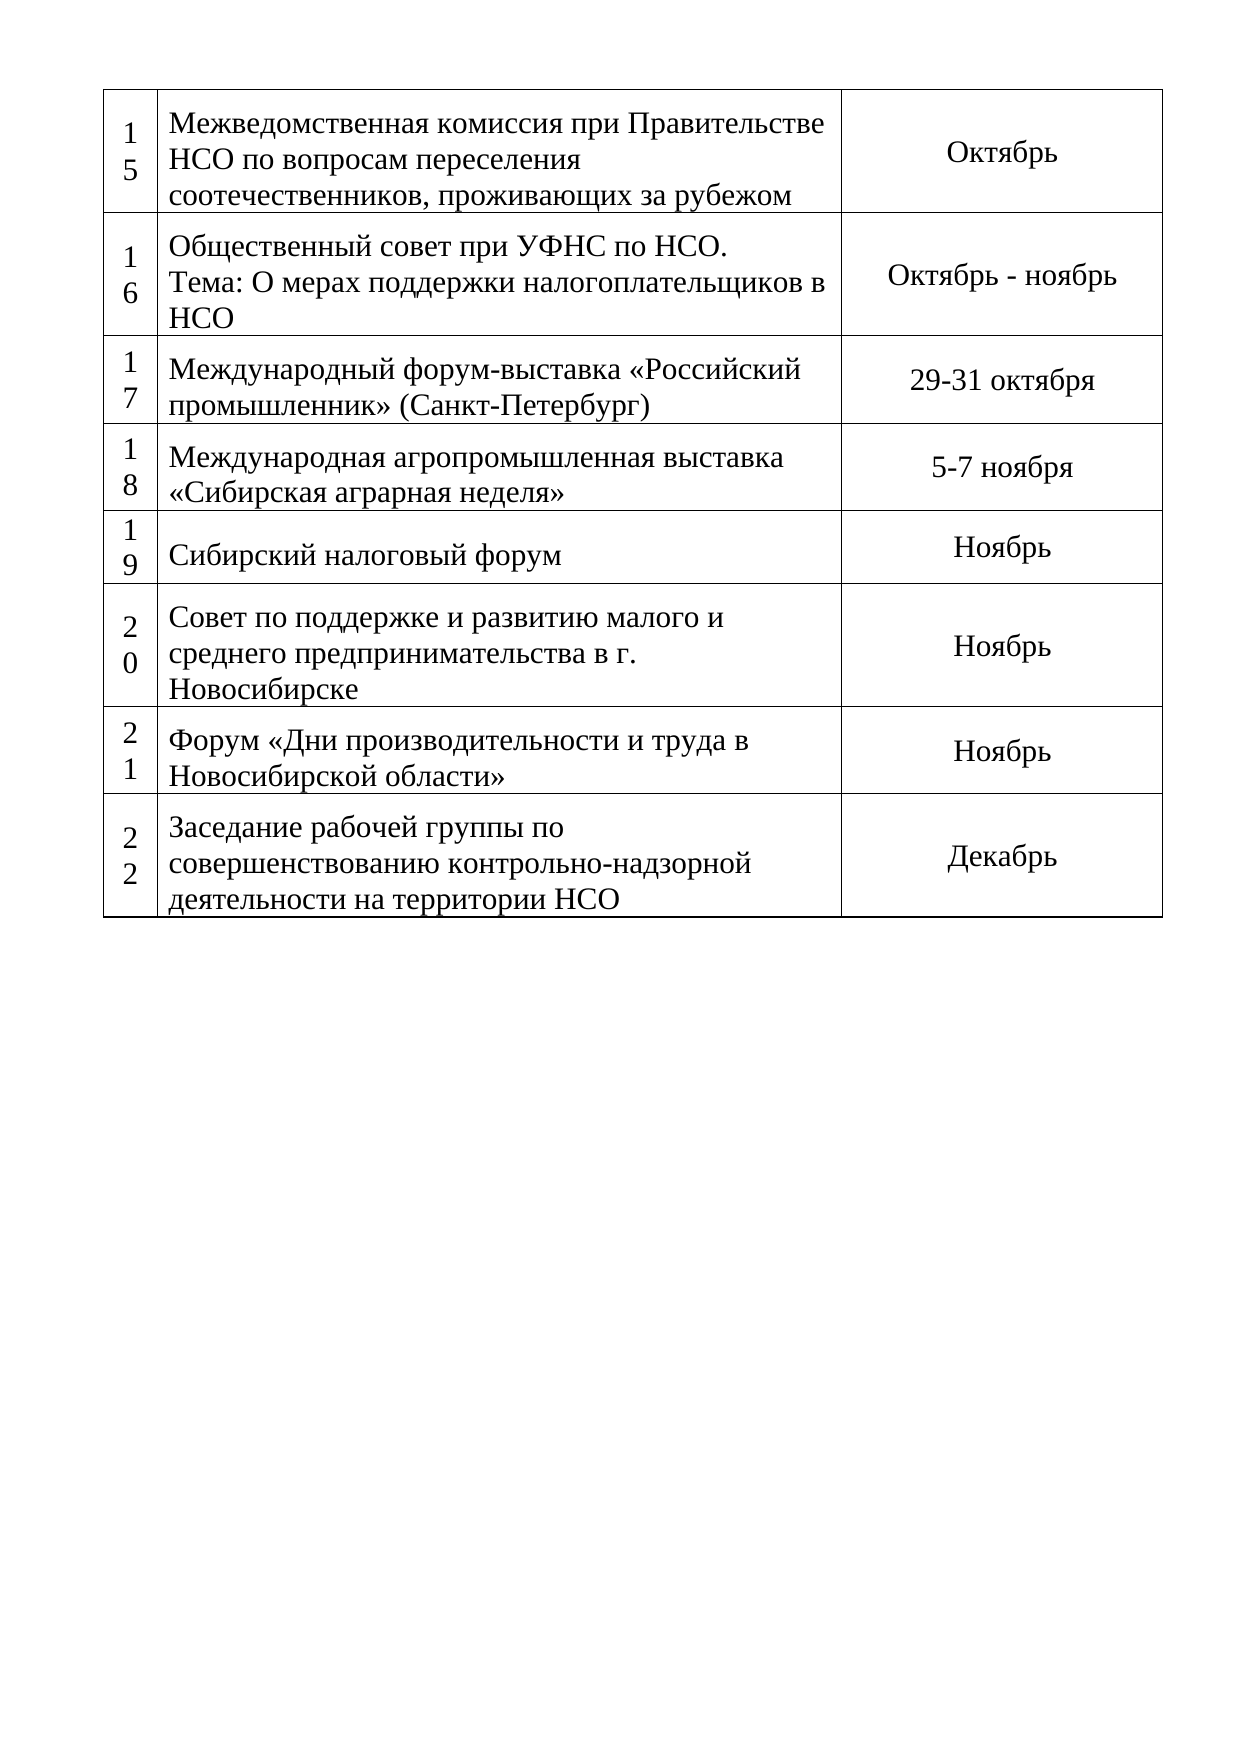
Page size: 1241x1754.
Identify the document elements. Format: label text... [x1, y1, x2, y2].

table_cell Общественный совет при УФНС по НСО. Тема: О мерах поддержки налогоплательщиков в НСО [158, 213, 841, 335]
table_cell 21 [104, 707, 157, 793]
table_cell 19 [104, 511, 157, 583]
table_cell Октябрь - ноябрь [842, 213, 1162, 335]
table_cell 18 [104, 424, 157, 510]
table_cell 17 [104, 336, 157, 422]
table_cell Заседание рабочей группы по совершенствованию контрольно-надзорной деятельности на территории НСО [158, 794, 841, 916]
table_cell Декабрь [842, 794, 1162, 916]
table_cell Ноябрь [842, 511, 1162, 583]
table_cell Форум «Дни производительности и труда в Новосибирской области» [158, 707, 841, 793]
table_cell Международная агропромышленная выставка «Сибирская аграрная неделя» [158, 424, 841, 510]
table_cell Ноябрь [842, 707, 1162, 793]
table_cell 20 [104, 584, 157, 706]
table_cell Сибирский налоговый форум [158, 511, 841, 583]
table_cell 16 [104, 213, 157, 335]
table_cell 22 [104, 794, 157, 916]
table_cell Межведомственная комиссия при Правительстве НСО по вопросам переселения соотечественников, проживающих за рубежом [158, 90, 841, 212]
table_cell Ноябрь [842, 584, 1162, 706]
table_cell 15 [104, 90, 157, 212]
table_cell 29-31 октября [842, 336, 1162, 422]
table_cell Совет по поддержке и развитию малого и среднего предпринимательства в г. Новосибирске [158, 584, 841, 706]
table_cell Октябрь [842, 90, 1162, 212]
table_cell Международный форум-выставка «Российский промышленник» (Санкт-Петербург) [158, 336, 841, 422]
table_cell 5-7 ноября [842, 424, 1162, 510]
